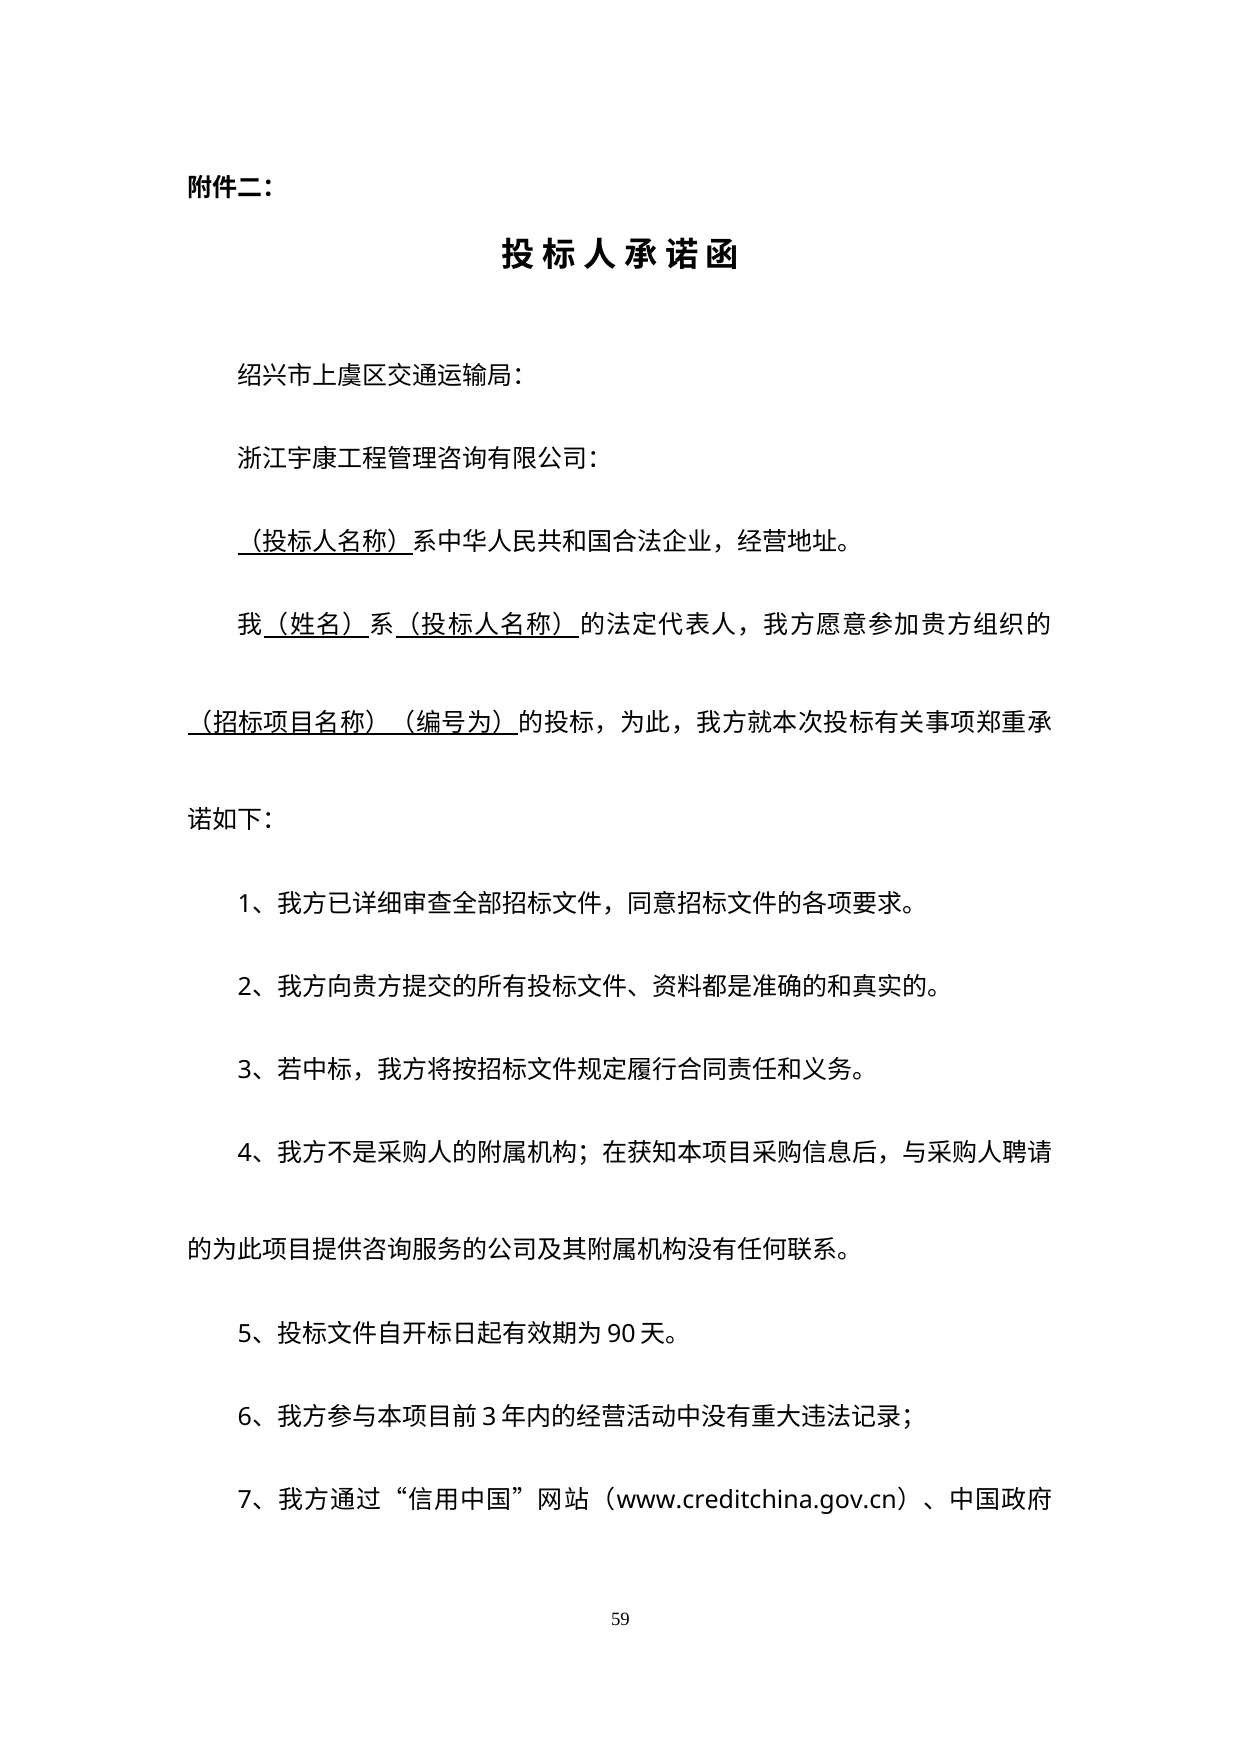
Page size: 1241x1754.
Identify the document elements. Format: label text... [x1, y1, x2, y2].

text 投 标 人 承 诺 函 [187, 220, 1053, 285]
text 1、我方已详细审查全部招标文件，同意招标文件的各项要求。 [187, 869, 1053, 934]
text 我（姓名）系（投标人名称）的法定代表人，我方愿意参加贵方组织的（招标项目名称）（编号为）的投标，为此，我方就本次投标有关事项郑重承诺如下： [187, 591, 1053, 851]
text 6、我方参与本项目前3年内的经营活动中没有重大违法记录； [187, 1382, 1053, 1447]
text （投标人名称）系中华人民共和国合法企业，经营地址。 [187, 507, 1053, 572]
text 4、我方不是采购人的附属机构；在获知本项目采购信息后，与采购人聘请的为此项目提供咨询服务的公司及其附属机构没有任何联系。 [187, 1118, 1053, 1281]
text 附件二： [187, 167, 1053, 203]
text 2、我方向贵方提交的所有投标文件、资料都是准确的和真实的。 [187, 952, 1053, 1017]
text 绍兴市上虞区交通运输局： [187, 341, 1053, 406]
text 浙江宇康工程管理咨询有限公司： [187, 424, 1053, 489]
text 5、投标文件自开标日起有效期为90天。 [187, 1299, 1053, 1364]
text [187, 1465, 1053, 1530]
text 3、若中标，我方将按招标文件规定履行合同责任和义务。 [187, 1035, 1053, 1100]
